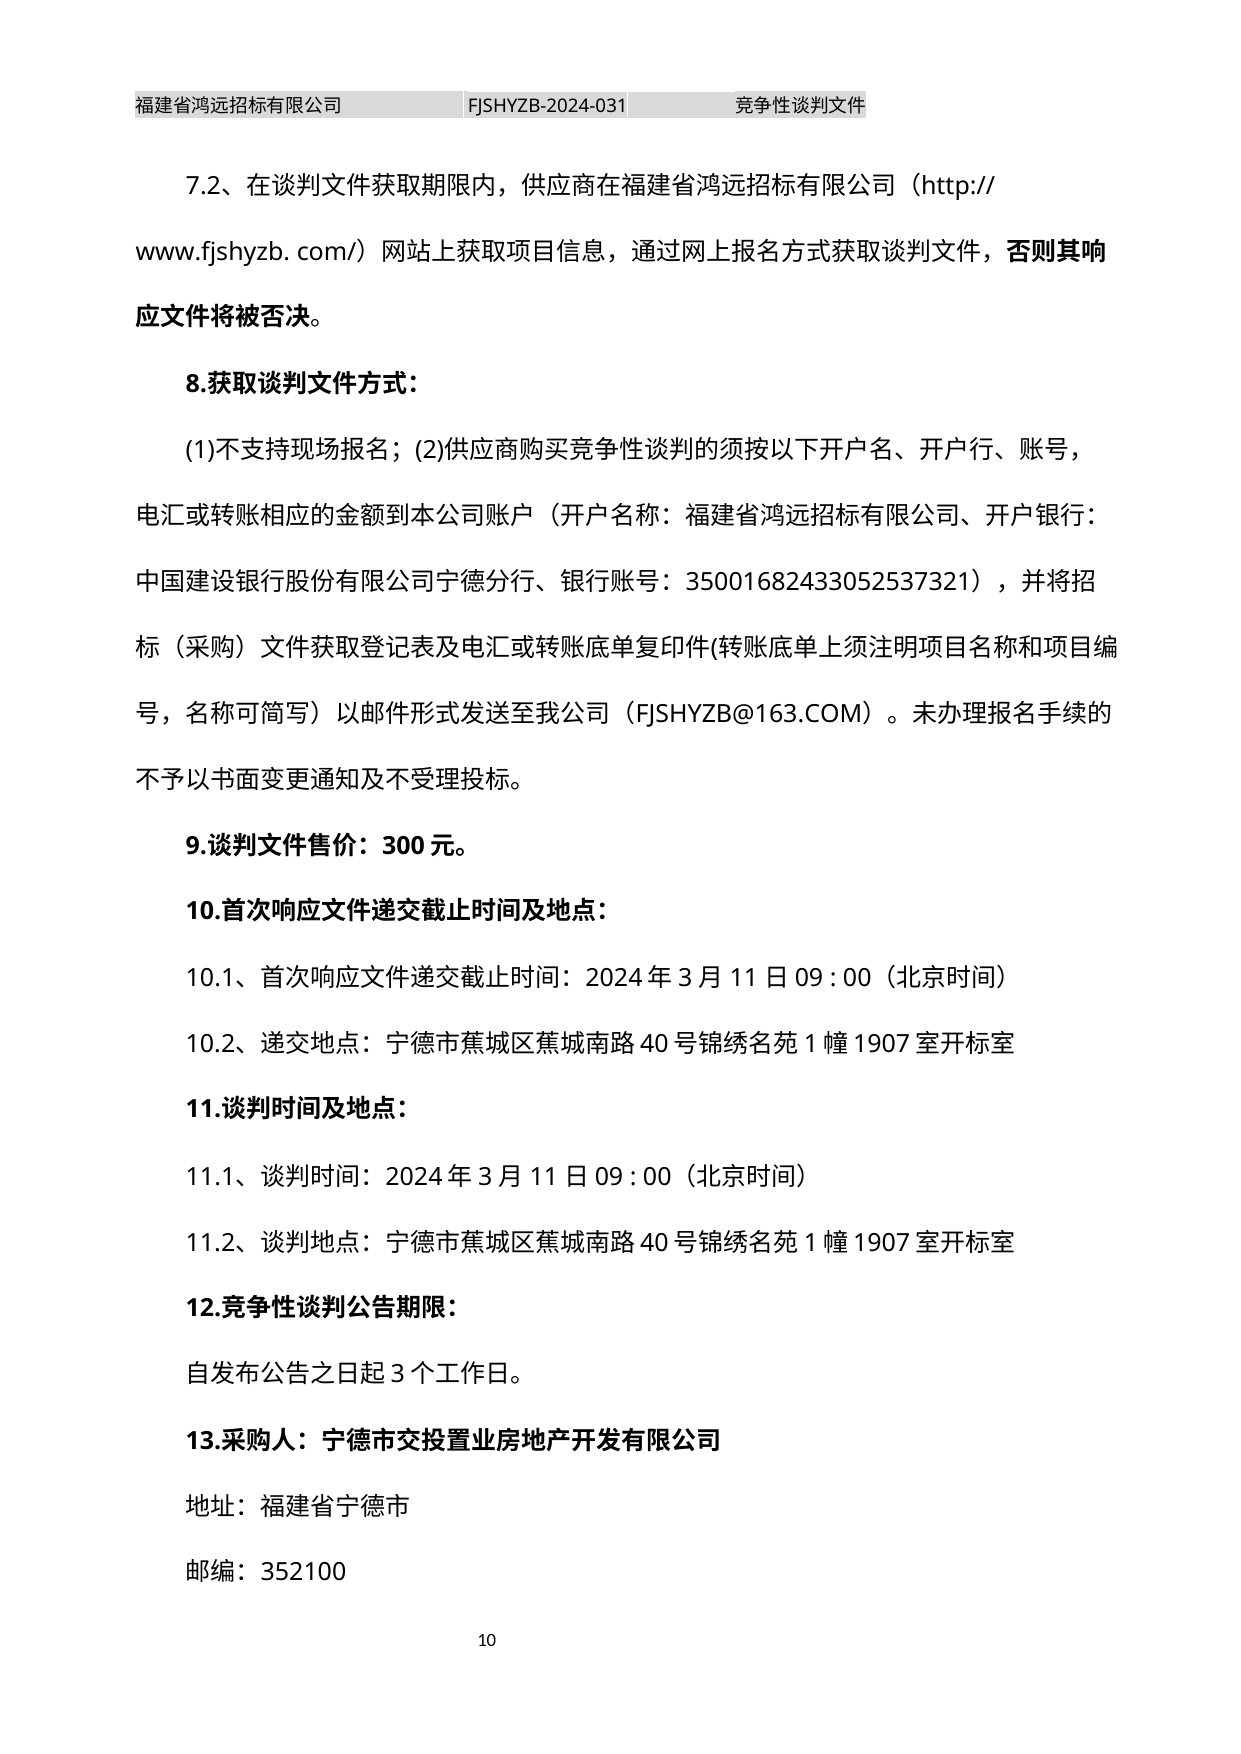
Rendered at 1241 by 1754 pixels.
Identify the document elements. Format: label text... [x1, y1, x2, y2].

text 12.竞争性谈判公告期限： [135, 1273, 1119, 1339]
text 9.谈判文件售价：300元。 [135, 811, 1119, 877]
text 11.1、谈判时间：2024年 3 月 11 日09 : 00（北京时间） [135, 1141, 1119, 1207]
text 10.首次响应文件递交截止时间及地点： [135, 877, 1119, 943]
text 邮编：352100 [135, 1537, 1119, 1603]
text 10.2、递交地点：宁德市蕉城区蕉城南路40号锦绣名苑1幢1907室开标室 [135, 1009, 1119, 1075]
text 11.2、谈判地点：宁德市蕉城区蕉城南路40号锦绣名苑1幢1907室开标室 [135, 1207, 1119, 1273]
text 10.1、首次响应文件递交截止时间：2024年 3 月 11 日09 : 00（北京时间） [135, 943, 1119, 1009]
text 8.获取谈判文件方式： [135, 349, 1119, 415]
text 地址：福建省宁德市 [135, 1471, 1119, 1537]
text (1)不支持现场报名；(2)供应商购买竞争性谈判的须按以下开户名、开户行、账号，电汇或转账相应的金额到本公司账户（开户名称：福建省鸿远招标有限公司、开户银行：中国建设银行股份有限公司宁德分行、银行账号：35001682433052537321），并将招标（采购）文件获取登记表及电汇或转账底单复印件(转账底单上须注明项目名称和项目编号，名称可简写）以邮件形式发送至我公司（FJSHYZB@163.COM）。未办理报名手续的不予以书面变更通知及不受理投标。 [135, 415, 1119, 811]
text 13.采购人：宁德市交投置业房地产开发有限公司 [135, 1405, 1119, 1471]
text 11.谈判时间及地点： [135, 1075, 1119, 1141]
text 7.2、在谈判文件获取期限内，供应商在福建省鸿远招标有限公司（http://www.fjshyzb. com/）网站上获取项目信息，通过网上报名方式获取谈判文件，否则其响应文件将被否决。 [135, 151, 1119, 349]
text 自发布公告之日起3个工作日。 [135, 1339, 1119, 1405]
